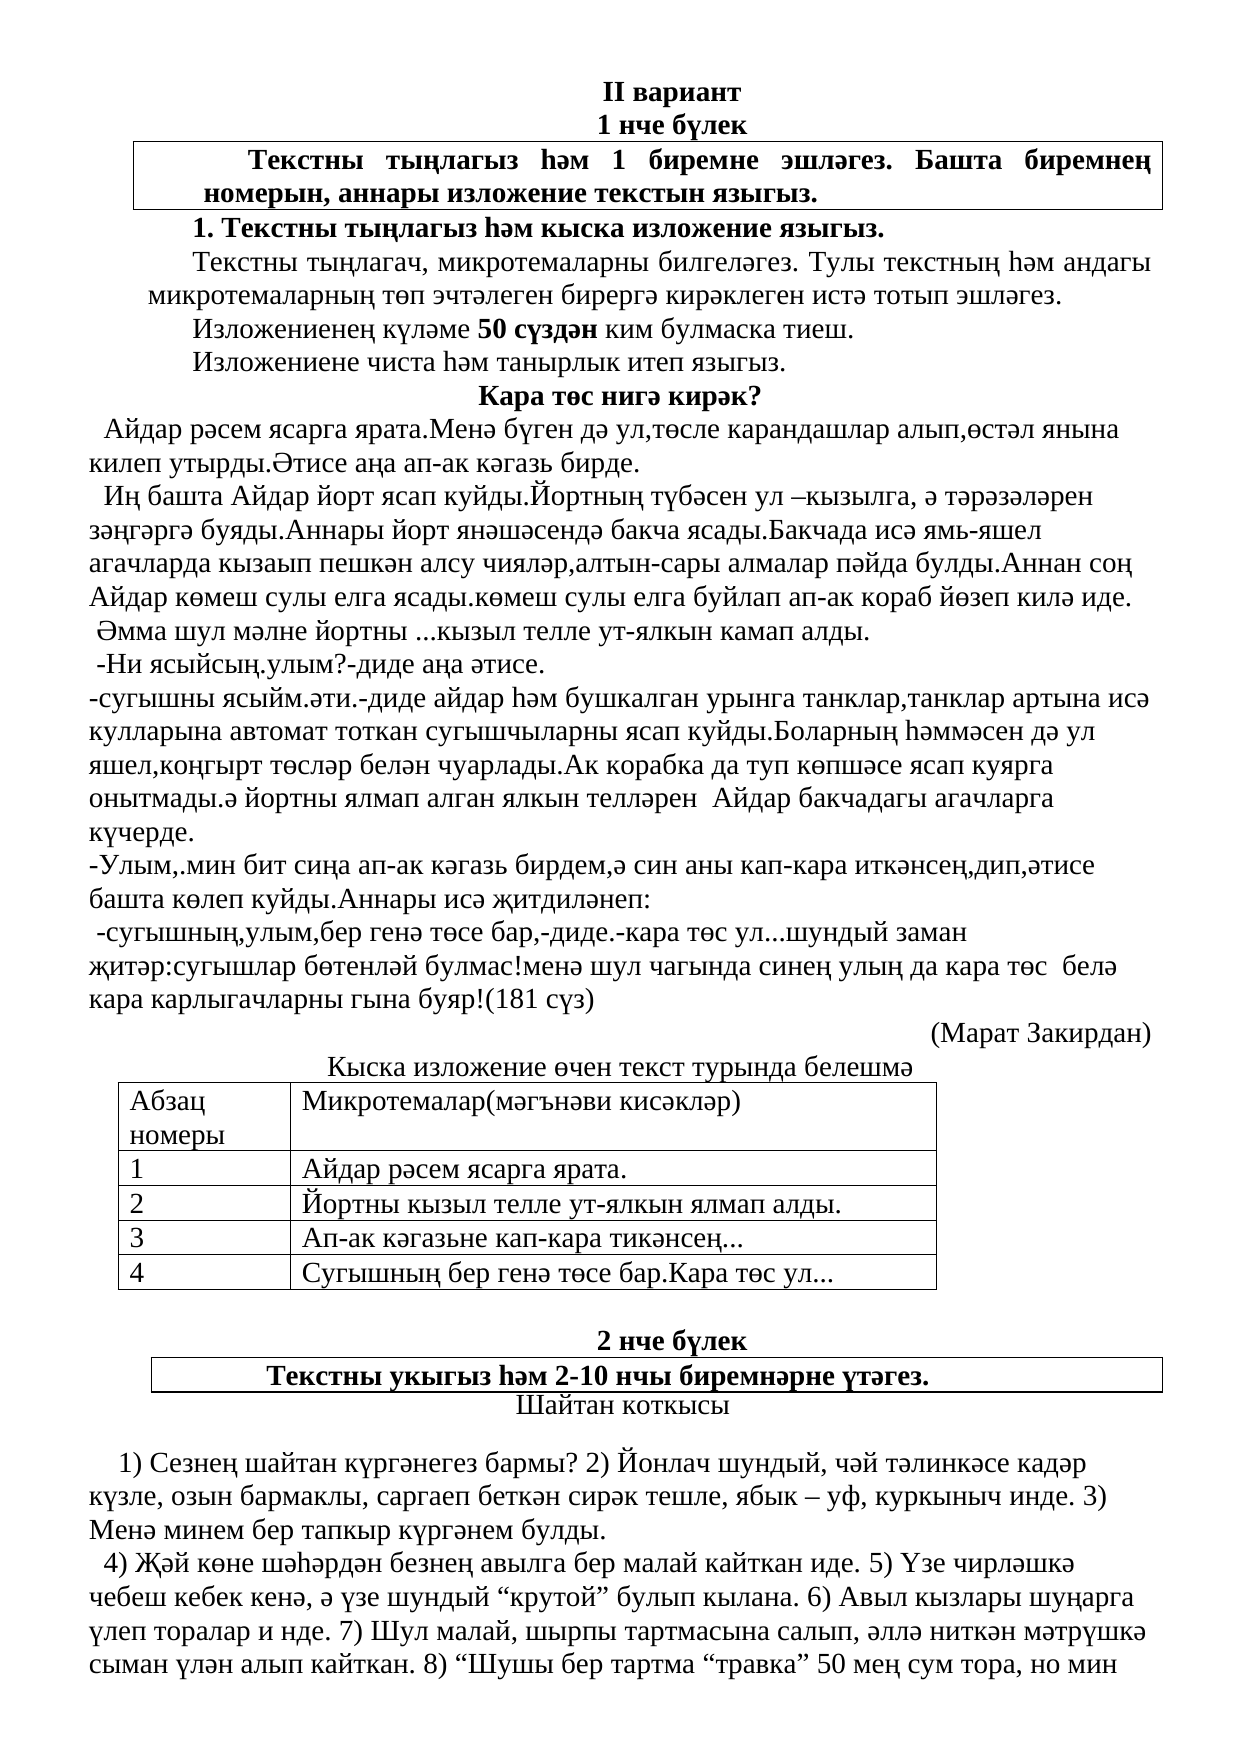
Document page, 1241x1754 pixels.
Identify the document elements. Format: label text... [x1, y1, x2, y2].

table_cell 3 [119, 1221, 290, 1254]
text Изложениене чиста һәм танырлык итеп языгыз. [148, 344, 1152, 378]
table_header Микротемалар(мәгънәви кисәкләр) [291, 1083, 936, 1150]
text 1 нче бүлек [148, 107, 1152, 141]
text 2 нче бүлек [148, 1323, 1152, 1357]
table_header Текстны укыгыз һәм 2-10 нчы биремнәрне үтәгез. [152, 1358, 1162, 1391]
table_header Абзац номеры [119, 1083, 290, 1150]
table_cell Айдар рәсем ясарга ярата. [291, 1151, 936, 1185]
text -Ни ясыйсың.улым?-диде аңа әтисе. [89, 646, 1152, 680]
table_cell Йортны кызыл телле ут-ялкын ялмап алды. [291, 1186, 936, 1219]
table_header Текстны тыңлагыз һәм 1 биремне эшләгез. Башта биремнең номерын, аннары изложение текстын языгыз. [134, 142, 1162, 209]
text Әмма шул мәлне йортны ...кызыл телле ут-ялкын камап алды. [89, 613, 1152, 646]
text -сугышның,улым,бер генә төсе бар,-диде.-кара төс ул...шундый заман җитәр:сугышлар бөтенләй булмас!менә шул чагында синең улың да кара төс белә кара карлыгачларны гына буяр!(181 сүз) [89, 914, 1152, 1015]
text Изложениенең күләме 50 сүздән ким булмаска тиеш. [148, 311, 1152, 344]
text (Марат Закирдан) [148, 1015, 1152, 1049]
text -Улым,.мин бит сиңа ап-ак кәгазь бирдем,ә син аны кап-кара иткәнсең,дип,әтисе башта көлеп куйды.Аннары исә җитдиләнеп: [89, 847, 1152, 914]
text Иң башта Айдар йорт ясап куйды.Йортның түбәсен ул –кызылга, ә тәрәзәләрен зәңгәргә буяды.Аннары йорт янәшәсендә бакча ясады.Бакчада исә ямь-яшел агачларда кызаып пешкән алсу чияләр,алтын-сары алмалар пәйда булды.Аннан соң Айдар көмеш сулы елга ясады.көмеш сулы елга буйлап ап-ак кораб йөзеп килә иде. [89, 478, 1152, 613]
text Кыска изложение өчен текст турында белешмә [89, 1049, 1152, 1082]
text Айдар рәсем ясарга ярата.Менә бүген дә ул,төсле карандашлар алып,өстәл янына килеп утырды.Әтисе аңа ап-ак кәгазь бирде. [89, 411, 1152, 478]
text 1) Сезнең шайтан күргәнегез бармы? 2) Йонлач шундый, чәй тәлинкәсе кадәр күзле, озын бармаклы, саргаеп беткән сирәк тешле, ябык – уф, куркыныч инде. 3) Менә минем бер тапкыр күргәнем булды. [89, 1445, 1152, 1546]
table_cell 2 [119, 1186, 290, 1219]
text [89, 1546, 1152, 1680]
text II вариант [148, 74, 1152, 107]
text 1. Текстны тыңлагыз һәм кыска изложение языгыз. [148, 210, 1152, 244]
text -сугышны ясыйм.әти.-диде айдар һәм бушкалган урынга танклар,танклар артына исә кулларына автомат тоткан сугышчыларны ясап куйды.Боларның һәммәсен дә ул яшел,коңгырт төсләр белән чуарлады.Ак корабка да туп көпшәсе ясап куярга онытмады.ә йортны ялмап алган ялкын телләрен Айдар бакчадагы агачларга күчерде. [89, 680, 1152, 847]
table_cell Сугышның бер генә төсе бар.Кара төс ул... [291, 1255, 936, 1289]
text Текстны тыңлагач, микротемаларны билгеләгез. Тулы текстның һәм андагы микротемаларның төп эчтәлеген бирергә кирәклеген истә тотып эшләгез. [148, 244, 1152, 311]
table_cell 1 [119, 1151, 290, 1185]
text Шайтан коткысы [89, 1393, 1149, 1420]
table_cell Ап-ак кәгазьне кап-кара тикәнсең... [291, 1221, 936, 1254]
table_cell 4 [119, 1255, 290, 1289]
text Кара төс нигә кирәк? [89, 378, 1152, 411]
